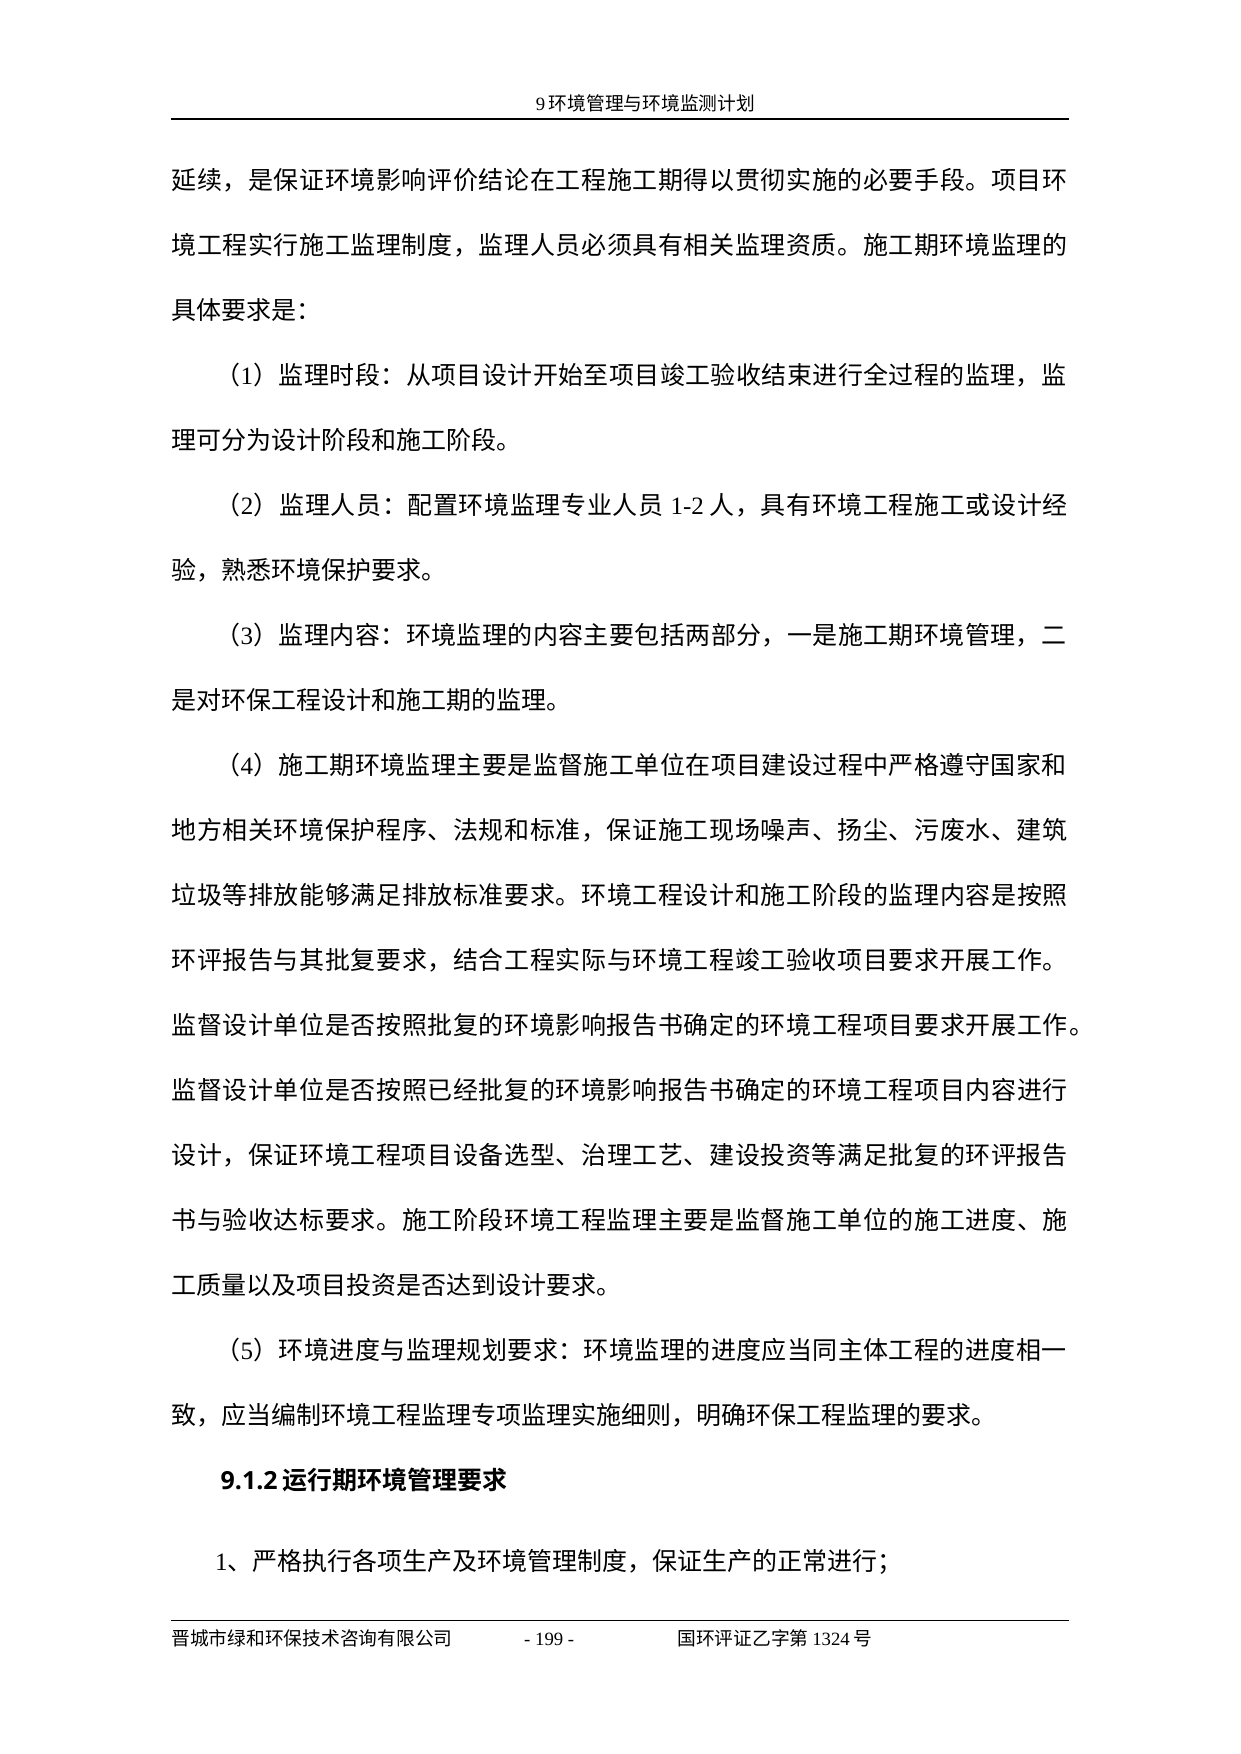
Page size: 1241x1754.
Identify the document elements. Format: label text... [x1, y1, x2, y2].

text （4）施工期环境监理主要是监督施工单位在项目建设过程中严格遵守国家和地方相关环境保护程序、法规和标准，保证施工现场噪声、扬尘、污废水、建筑垃圾等排放能够满足排放标准要求。环境工程设计和施工阶段的监理内容是按照环评报告与其批复要求，结合工程实际与环境工程竣工验收项目要求开展工作。监督设计单位是否按照批复的环境影响报告书确定的环境工程项目要求开展工作。监督设计单位是否按照已经批复的环境影响报告书确定的环境工程项目内容进行设计，保证环境工程项目设备选型、治理工艺、建设投资等满足批复的环评报告书与验收达标要求。施工阶段环境工程监理主要是监督施工单位的施工进度、施工质量以及项目投资是否达到设计要求。 [171, 731, 1069, 1316]
text （5）环境进度与监理规划要求：环境监理的进度应当同主体工程的进度相一致，应当编制环境工程监理专项监理实施细则，明确环保工程监理的要求。 [171, 1316, 1069, 1446]
text 1、严格执行各项生产及环境管理制度，保证生产的正常进行； [171, 1527, 1069, 1592]
text （3）监理内容：环境监理的内容主要包括两部分，一是施工期环境管理，二是对环保工程设计和施工期的监理。 [171, 601, 1069, 731]
text （1）监理时段：从项目设计开始至项目竣工验收结束进行全过程的监理，监理可分为设计阶段和施工阶段。 [171, 341, 1069, 471]
subtitle 9.1.2运行期环境管理要求 [171, 1446, 1069, 1511]
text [171, 146, 1069, 341]
text （2）监理人员：配置环境监理专业人员1-2人，具有环境工程施工或设计经验，熟悉环境保护要求。 [171, 471, 1069, 601]
